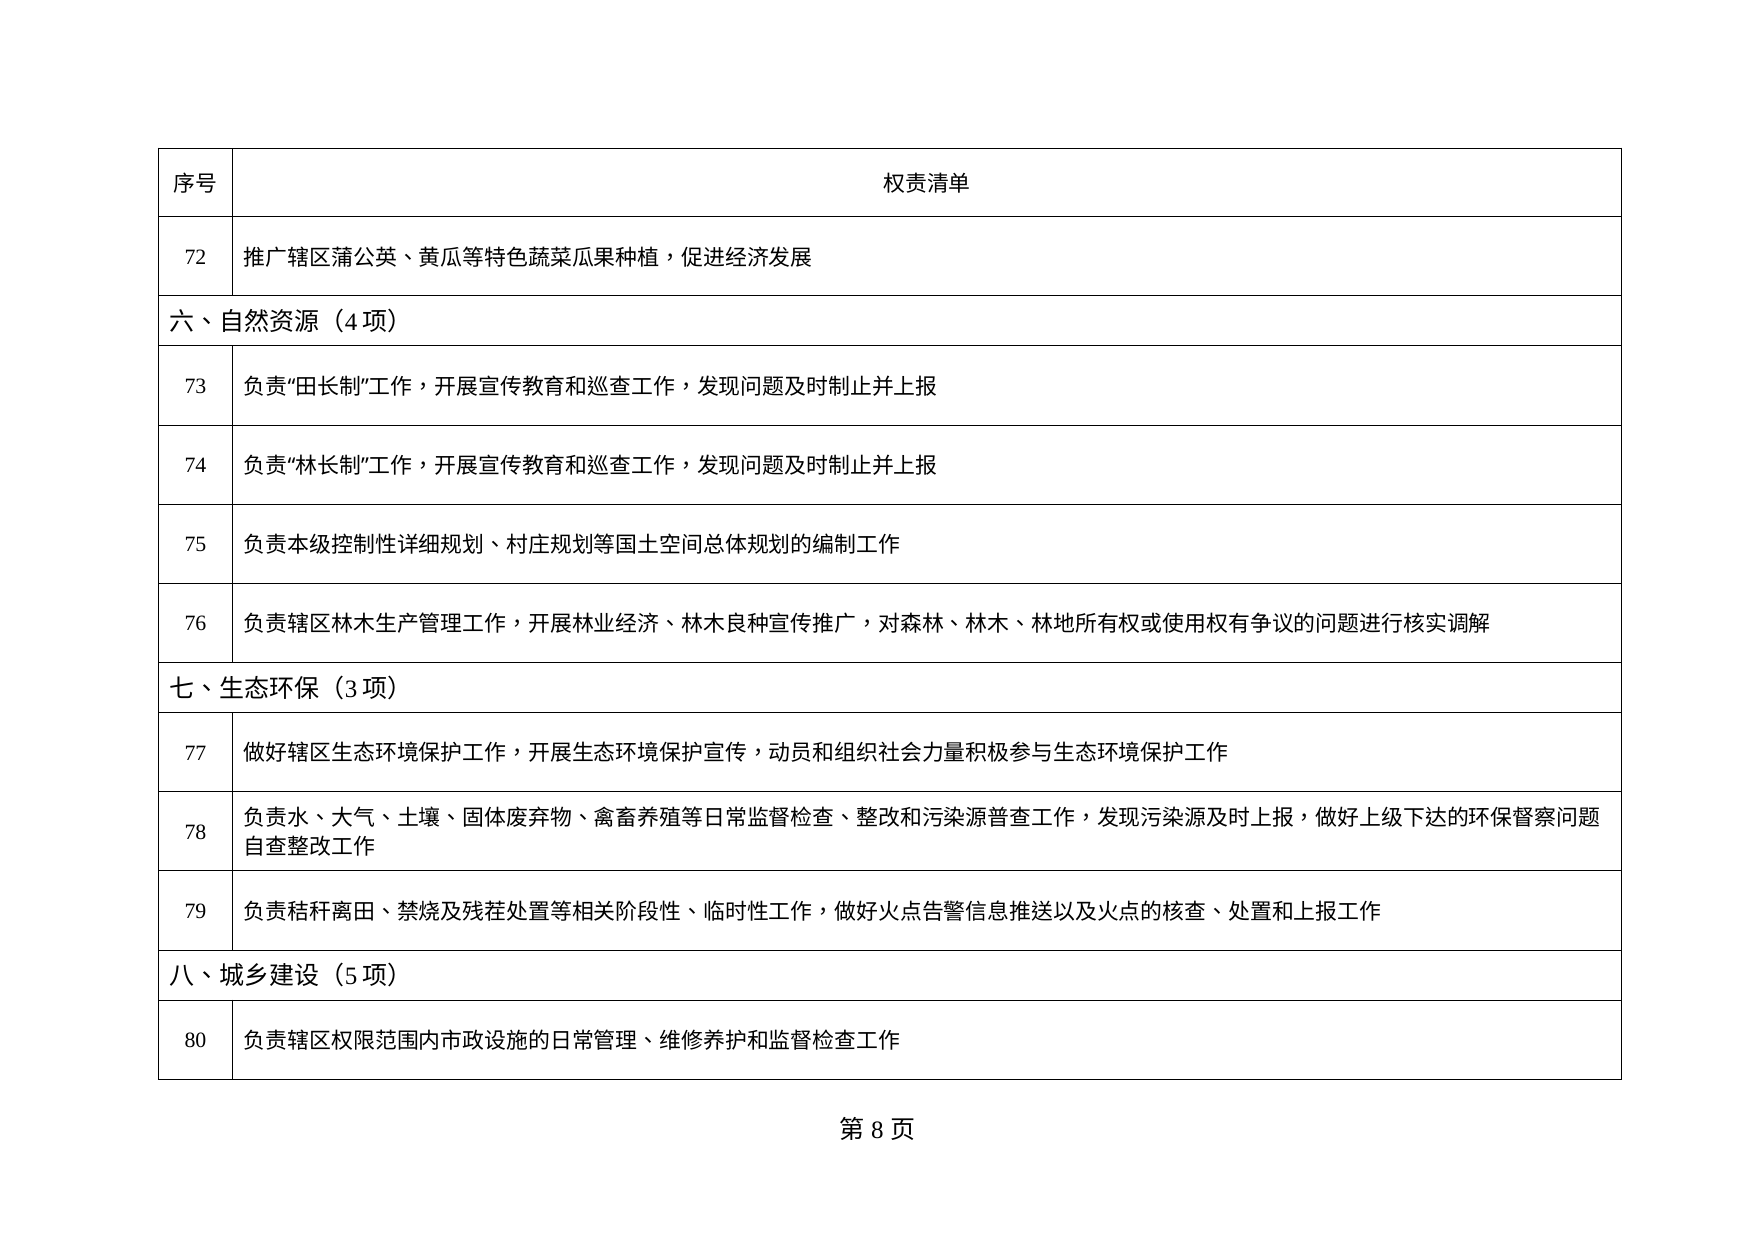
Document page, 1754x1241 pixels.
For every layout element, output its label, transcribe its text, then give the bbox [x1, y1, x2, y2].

table_cell 76 [159, 584, 232, 662]
table_cell 负责辖区权限范围内市政设施的日常管理、维修养护和监督检查工作 [233, 1001, 1621, 1079]
table_cell 80 [159, 1001, 232, 1079]
table_cell 负责“林长制”工作，开展宣传教育和巡查工作，发现问题及时制止并上报 [233, 426, 1621, 504]
table_cell 75 [159, 505, 232, 583]
table_cell 72 [159, 217, 232, 295]
table_cell 负责本级控制性详细规划、村庄规划等国土空间总体规划的编制工作 [233, 505, 1621, 583]
table_header 序号 [159, 149, 232, 216]
table_cell 79 [159, 871, 232, 949]
table_cell 六、自然资源（4项） [159, 296, 1621, 345]
table_header 权责清单 [233, 149, 1621, 216]
table_cell 负责秸秆离田、禁烧及残茬处置等相关阶段性、临时性工作，做好火点告警信息推送以及火点的核查、处置和上报工作 [233, 871, 1621, 949]
table_cell 七、生态环保（3项） [159, 663, 1621, 712]
table_cell 77 [159, 713, 232, 791]
table_cell 负责“田长制”工作，开展宣传教育和巡查工作，发现问题及时制止并上报 [233, 346, 1621, 424]
table_cell 八、城乡建设（5项） [159, 951, 1621, 999]
table_cell 做好辖区生态环境保护工作，开展生态环境保护宣传，动员和组织社会力量积极参与生态环境保护工作 [233, 713, 1621, 791]
table_cell 78 [159, 792, 232, 870]
table_cell 73 [159, 346, 232, 424]
table_cell 74 [159, 426, 232, 504]
table_cell 负责水、大气、土壤、固体废弃物、禽畜养殖等日常监督检查、整改和污染源普查工作，发现污染源及时上报，做好上级下达的环保督察问题自查整改工作 [233, 792, 1621, 870]
table_cell 推广辖区蒲公英、黄瓜等特色蔬菜瓜果种植，促进经济发展 [233, 217, 1621, 295]
table_cell 负责辖区林木生产管理工作，开展林业经济、林木良种宣传推广，对森林、林木、林地所有权或使用权有争议的问题进行核实调解 [233, 584, 1621, 662]
